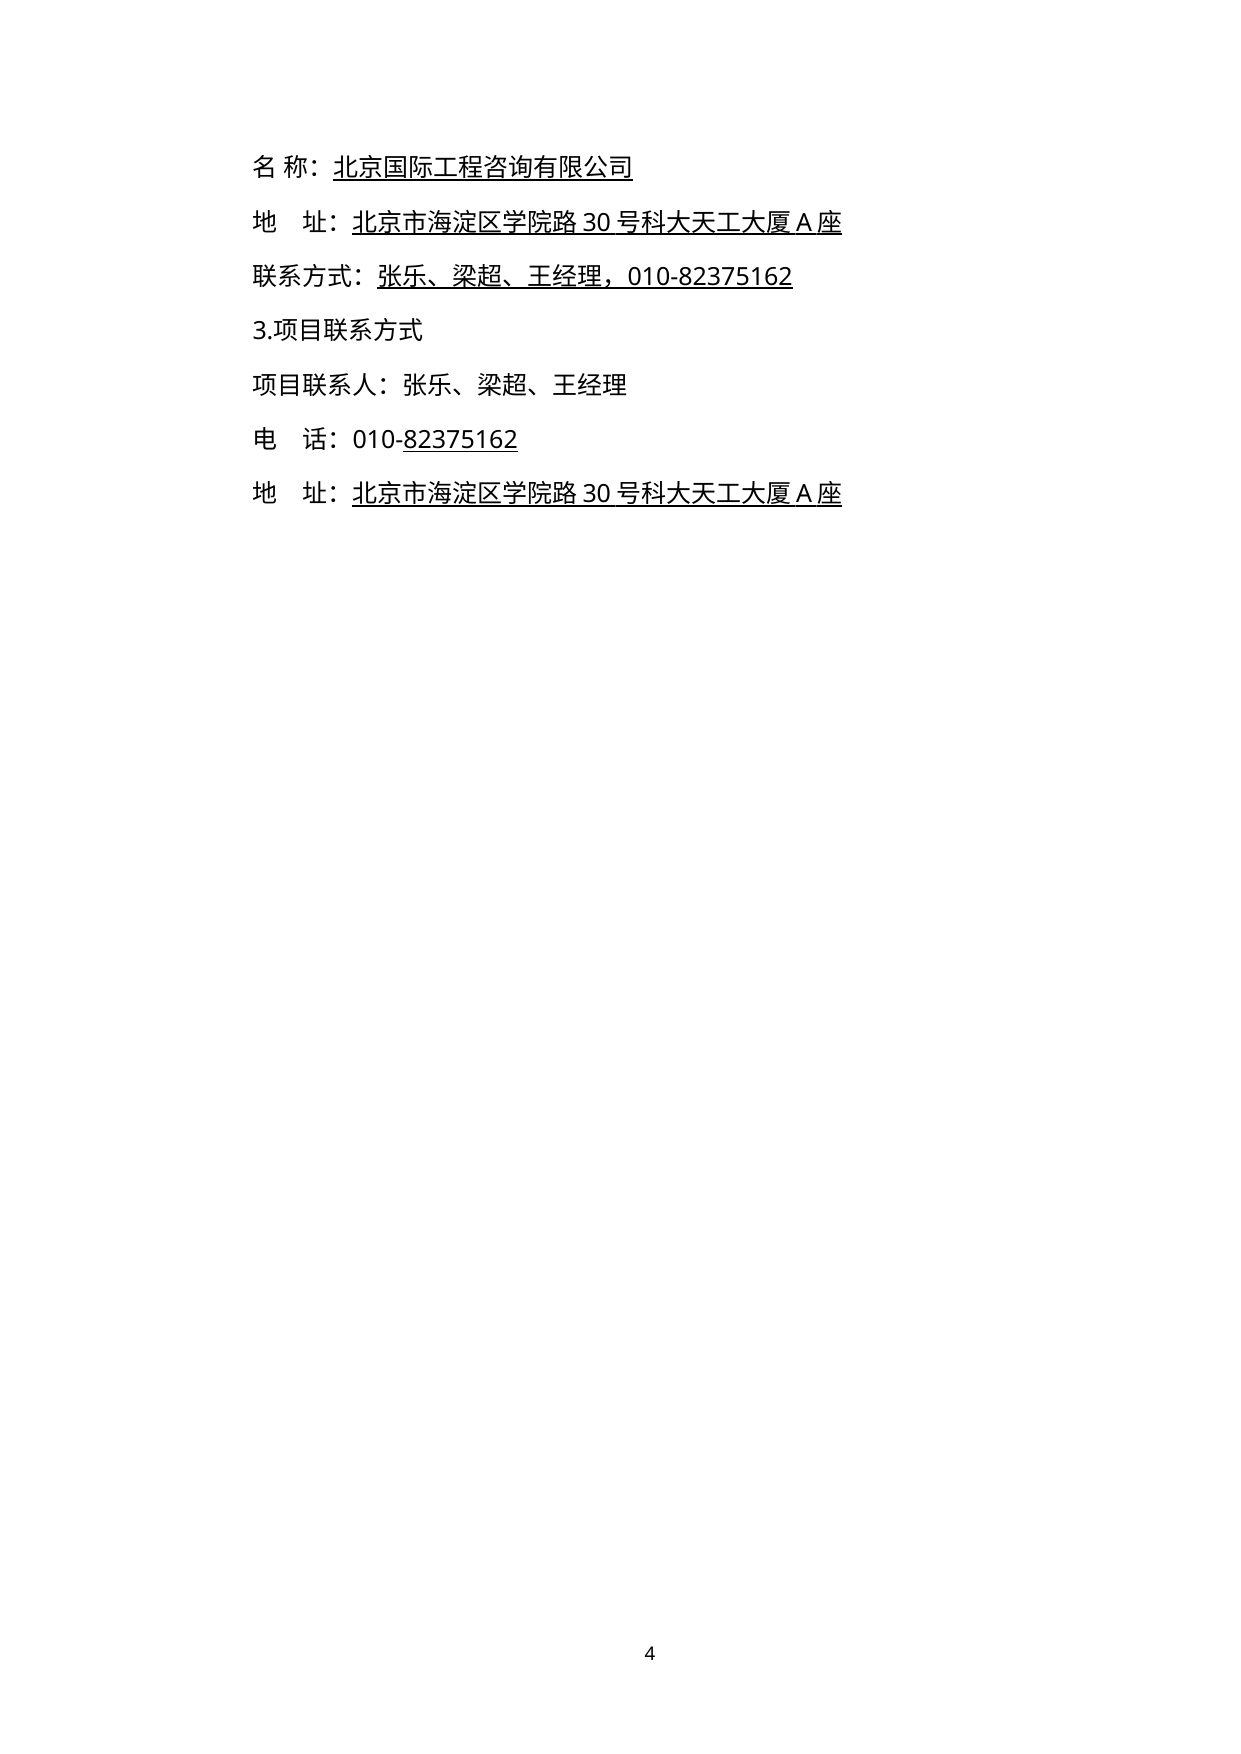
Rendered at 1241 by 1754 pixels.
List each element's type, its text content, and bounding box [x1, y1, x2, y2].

text 电 话：010-82375162 [177, 419, 1122, 456]
text 名 称：北京国际工程咨询有限公司 [177, 148, 1122, 184]
text 联系方式：张乐、梁超、王经理，010-82375162 [177, 256, 1122, 293]
text 项目联系人：张乐、梁超、王经理 [177, 365, 1122, 401]
text 地 址：北京市海淀区学院路30号科大天工大厦A座 [177, 202, 1122, 238]
text 地 址：北京市海淀区学院路30号科大天工大厦A座第二章 供应商须知 [177, 474, 1122, 510]
text 3.项目联系方式 [177, 311, 1122, 347]
